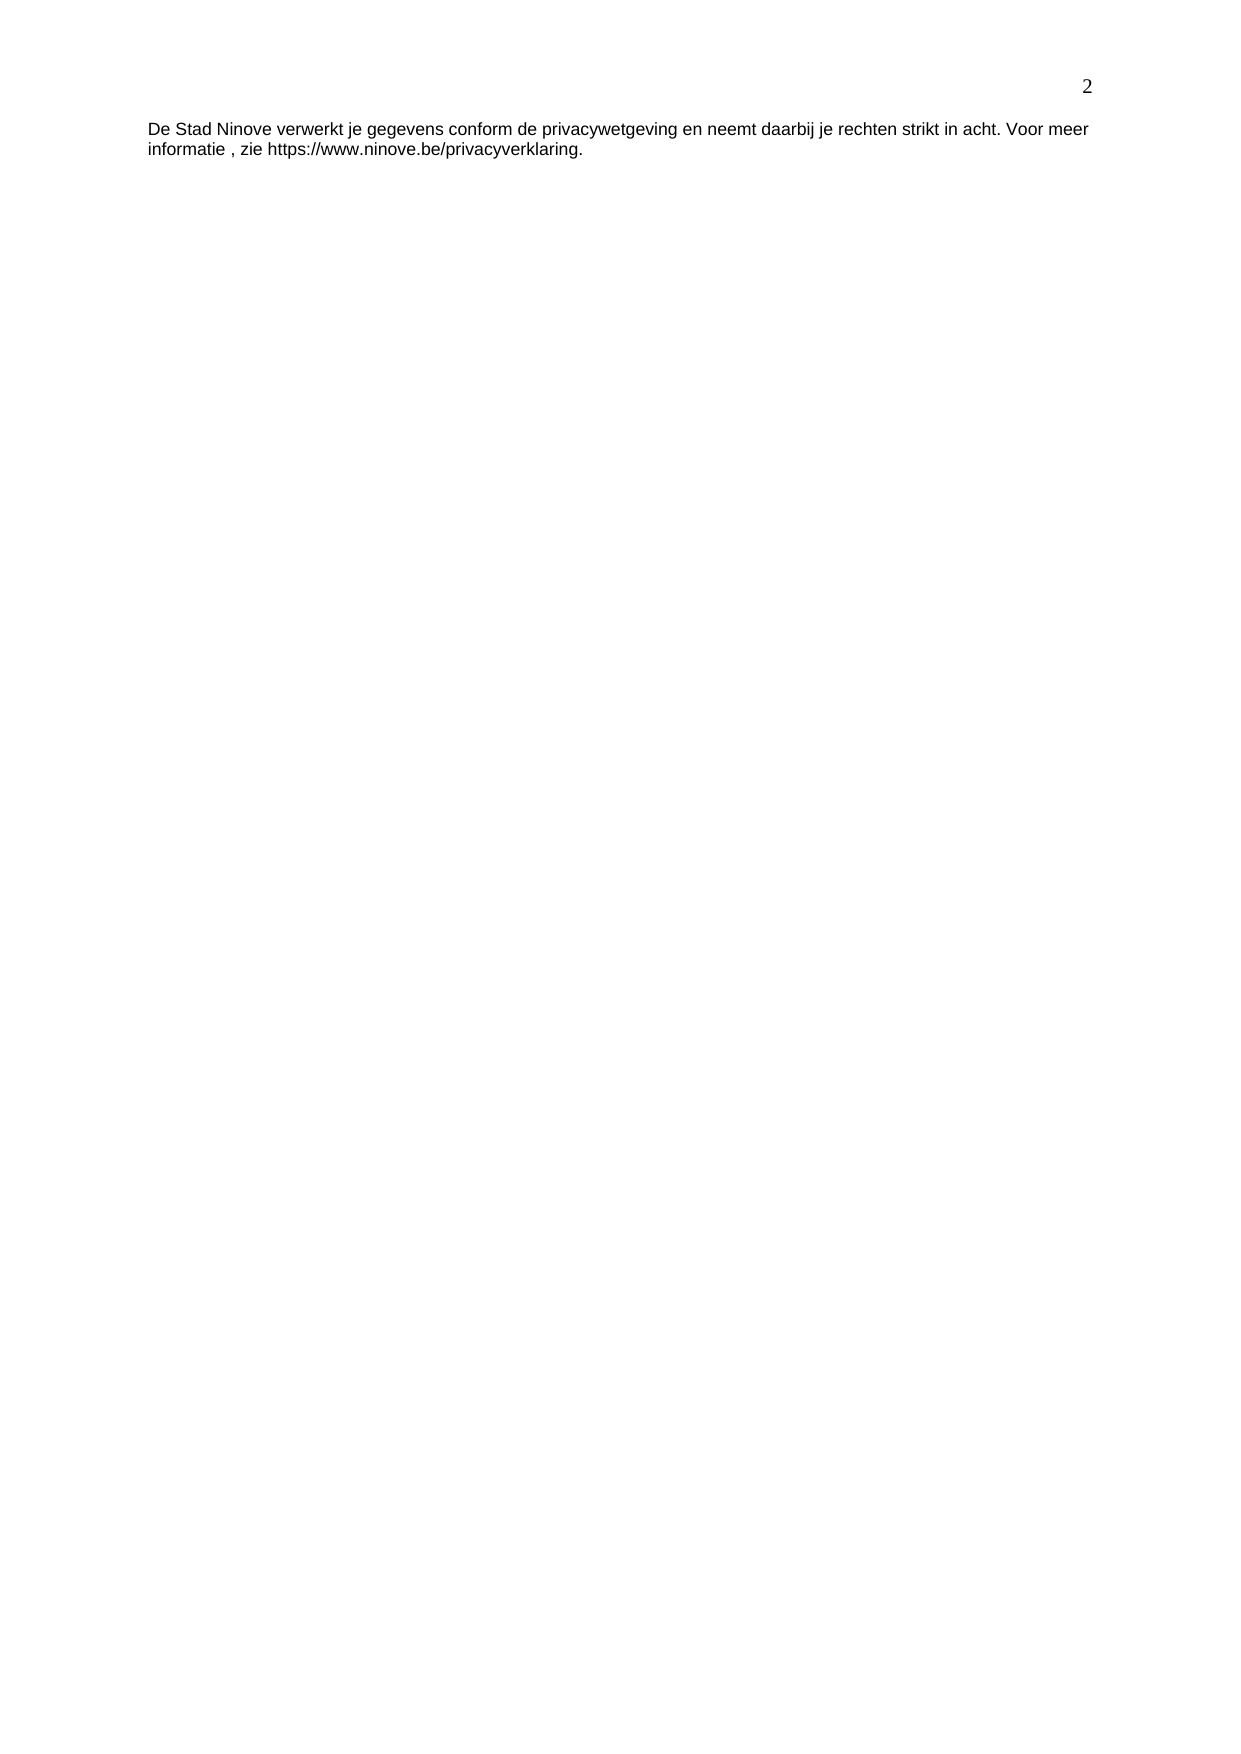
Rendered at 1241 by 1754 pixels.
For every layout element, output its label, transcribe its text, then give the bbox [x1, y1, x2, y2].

text De Stad Ninove verwerkt je gegevens conform de privacywetgeving en neemt daarbij je rechten strikt in acht. Voor meer informatie , zie https://www.ninove.be/privacyverklaring. [148, 118, 1092, 159]
